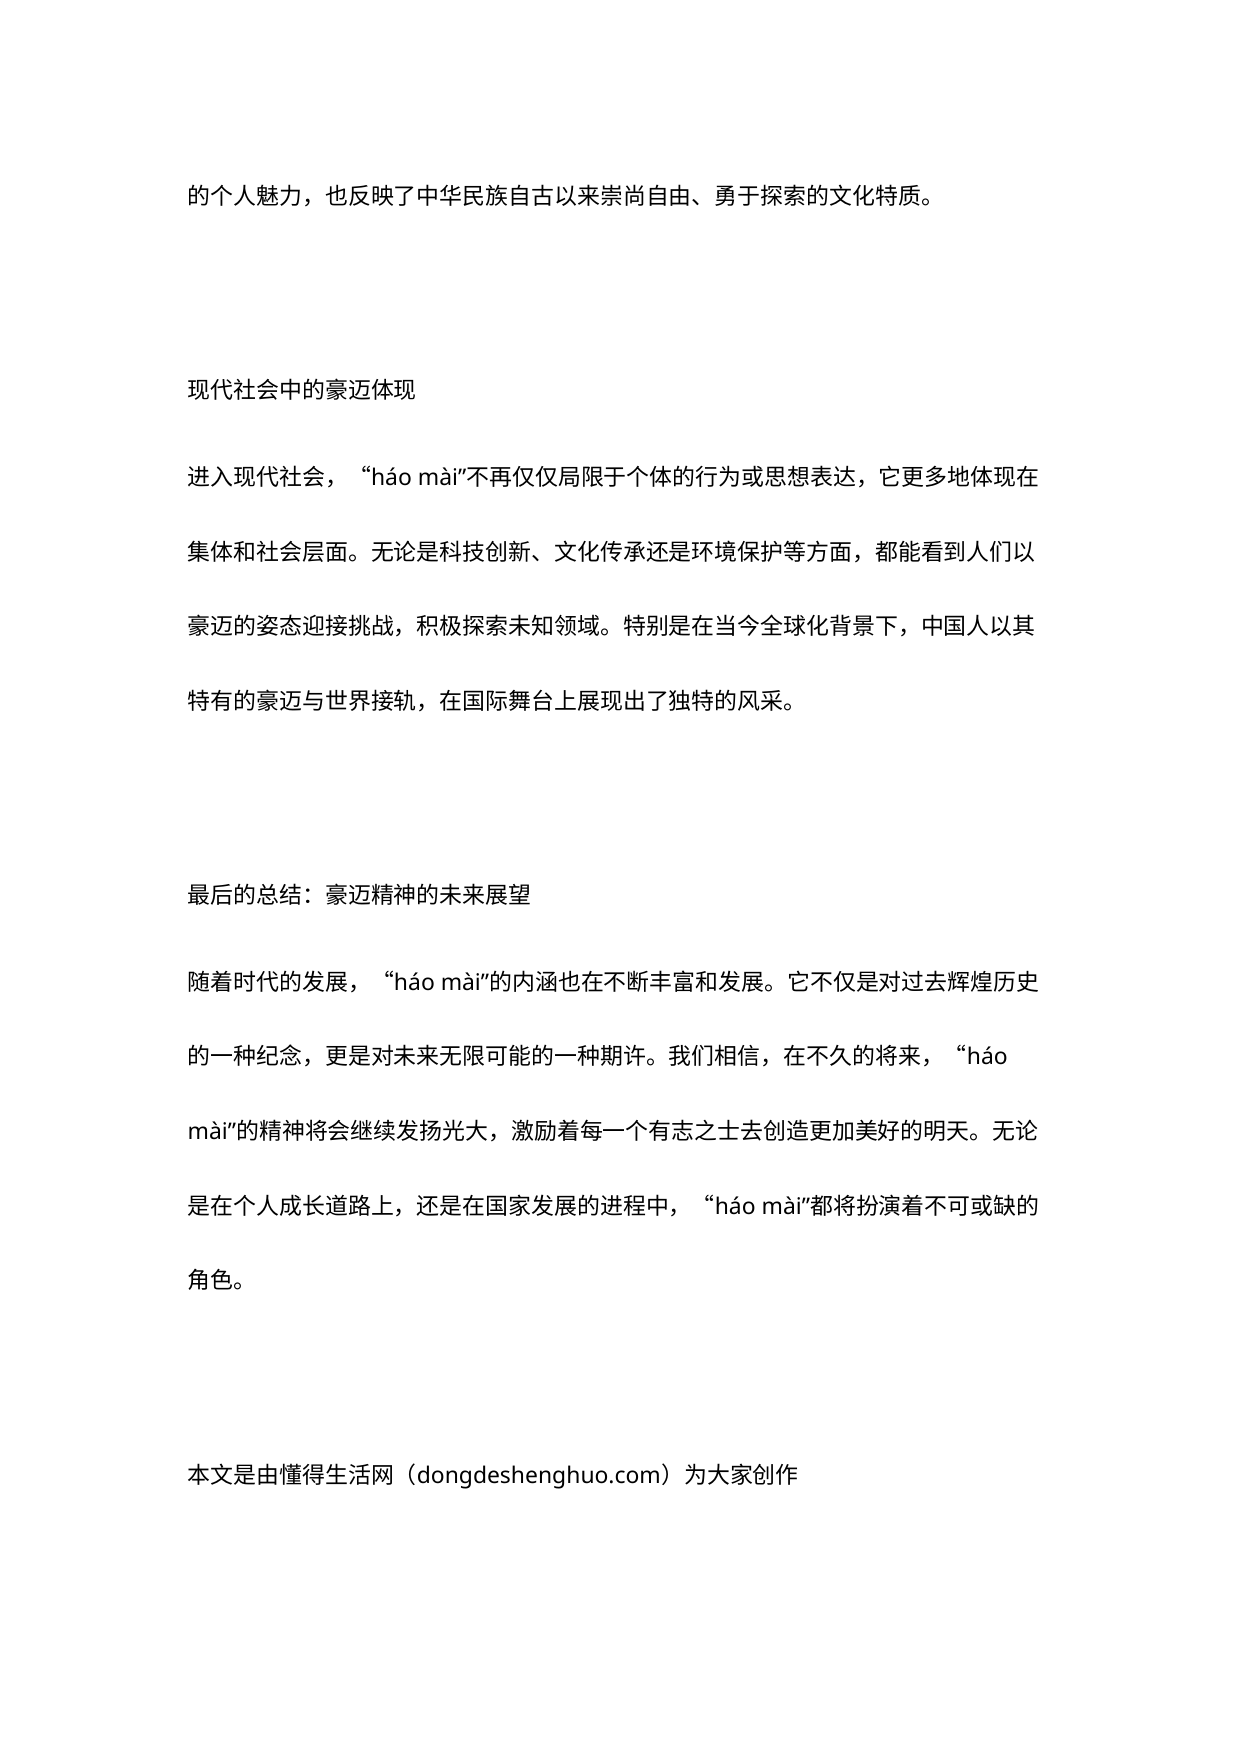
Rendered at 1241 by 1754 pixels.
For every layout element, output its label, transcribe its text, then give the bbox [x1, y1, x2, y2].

text 进入现代社会，“háo mài”不再仅仅局限于个体的行为或思想表达，它更多地体现在集体和社会层面。无论是科技创新、文化传承还是环境保护等方面，都能看到人们以豪迈的姿态迎接挑战，积极探索未知领域。特别是在当今全球化背景下，中国人以其特有的豪迈与世界接轨，在国际舞台上展现出了独特的风采。 [187, 443, 1053, 732]
text 现代社会中的豪迈体现 [187, 356, 1053, 421]
text 随着时代的发展，“háo mài”的内涵也在不断丰富和发展。它不仅是对过去辉煌历史的一种纪念，更是对未来无限可能的一种期许。我们相信，在不久的将来，“háo mài”的精神将会继续发扬光大，激励着每一个有志之士去创造更加美好的明天。无论是在个人成长道路上，还是在国家发展的进程中，“háo mài”都将扮演着不可或缺的角色。 [187, 948, 1053, 1311]
text 最后的总结：豪迈精神的未来展望 [187, 861, 1053, 926]
text 本文是由懂得生活网（dongdeshenghuo.com）为大家创作 [187, 1441, 1053, 1506]
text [187, 162, 1053, 227]
